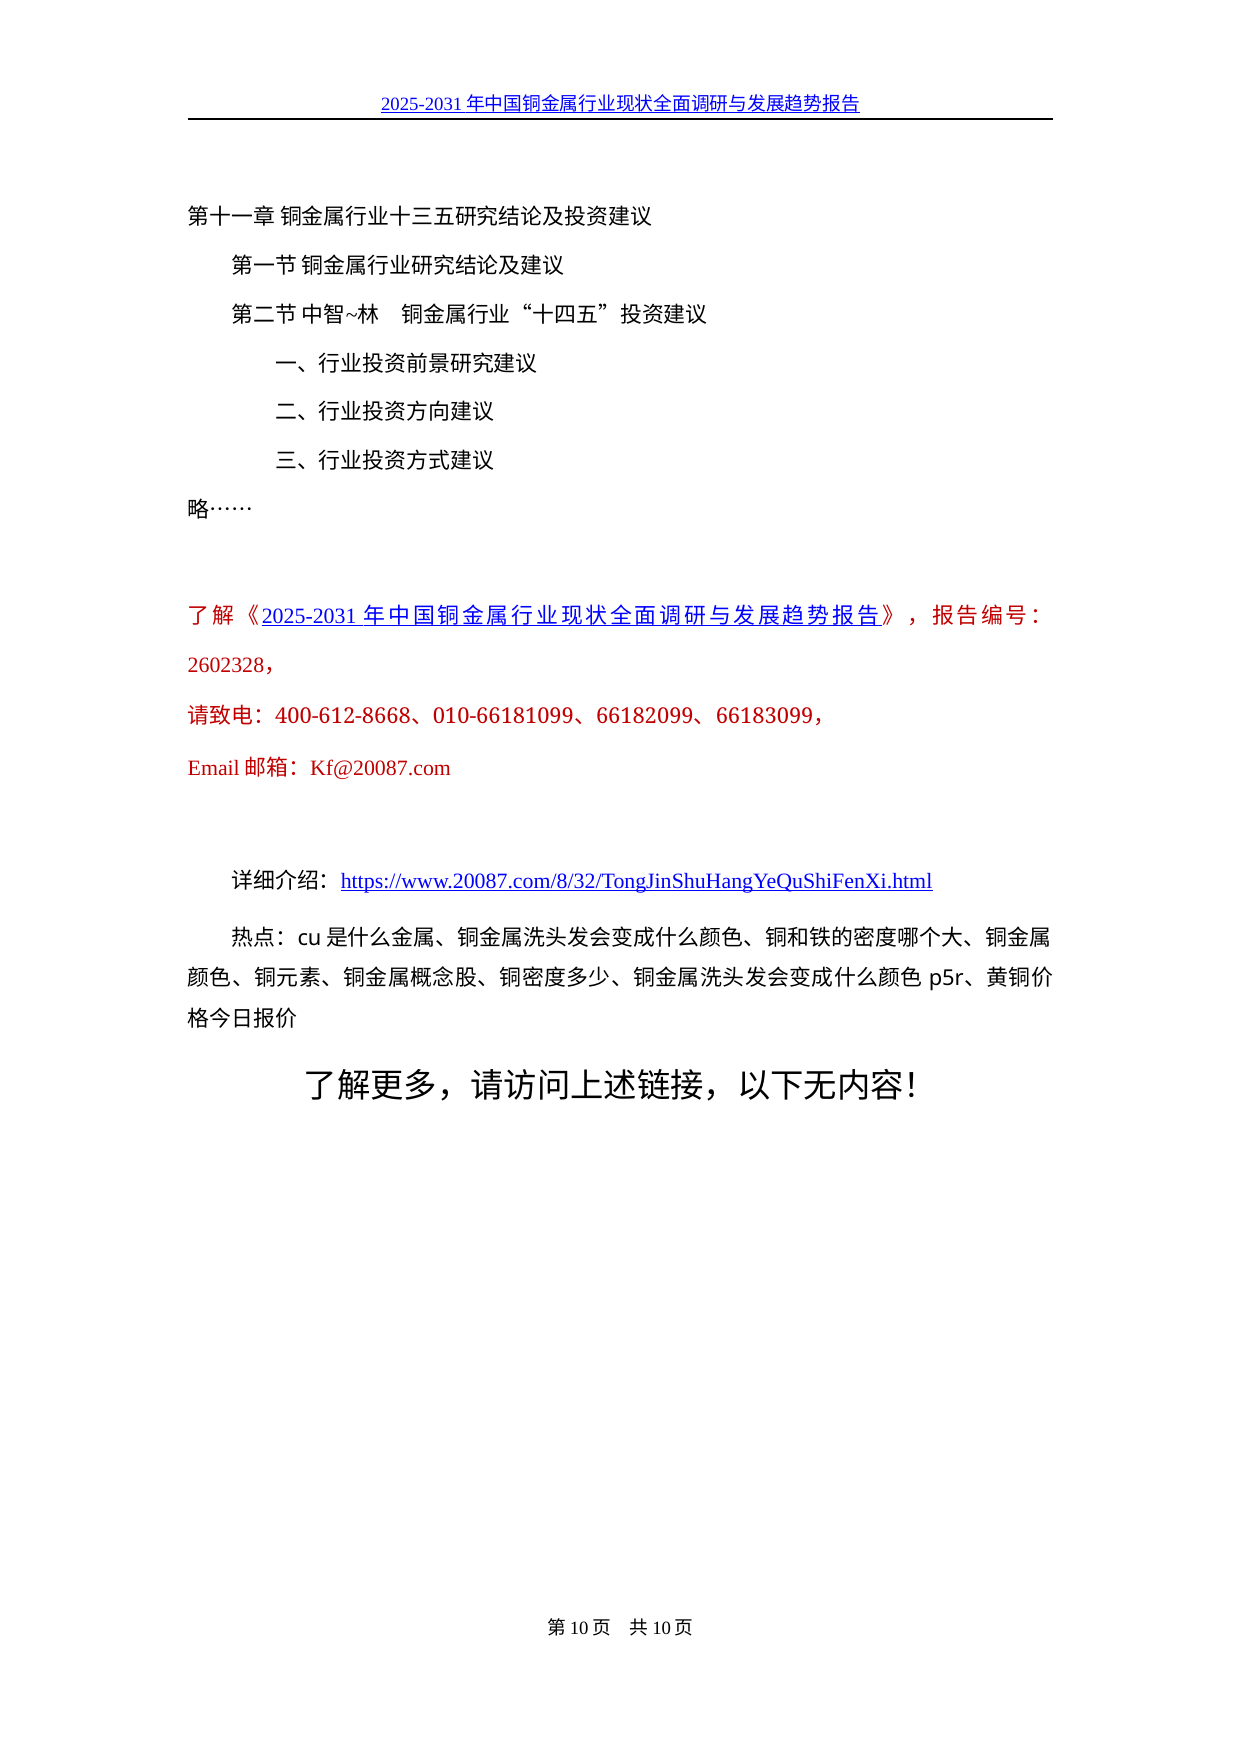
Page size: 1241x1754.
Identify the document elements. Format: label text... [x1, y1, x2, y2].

title 了解更多，请访问上述链接，以下无内容！ [187, 1051, 1053, 1116]
text 热点：cu是什么金属、铜金属洗头发会变成什么颜色、铜和铁的密度哪个大、铜金属颜色、铜元素、铜金属概念股、铜密度多少、铜金属洗头发会变成什么颜色p5r、黄铜价格今日报价 [187, 919, 1053, 1033]
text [187, 150, 1053, 524]
text Email邮箱：Kf@20087.com [187, 750, 1053, 782]
text 详细介绍：https://www.20087.com/8/32/TongJinShuHangYeQuShiFenXi.html [187, 863, 1053, 895]
text 请致电：400-612-8668、010-66181099、66182099、66183099， [187, 698, 1053, 731]
text 了解《2025-2031年中国铜金属行业现状全面调研与发展趋势报告》，报告编号：2602328， [187, 598, 1053, 679]
